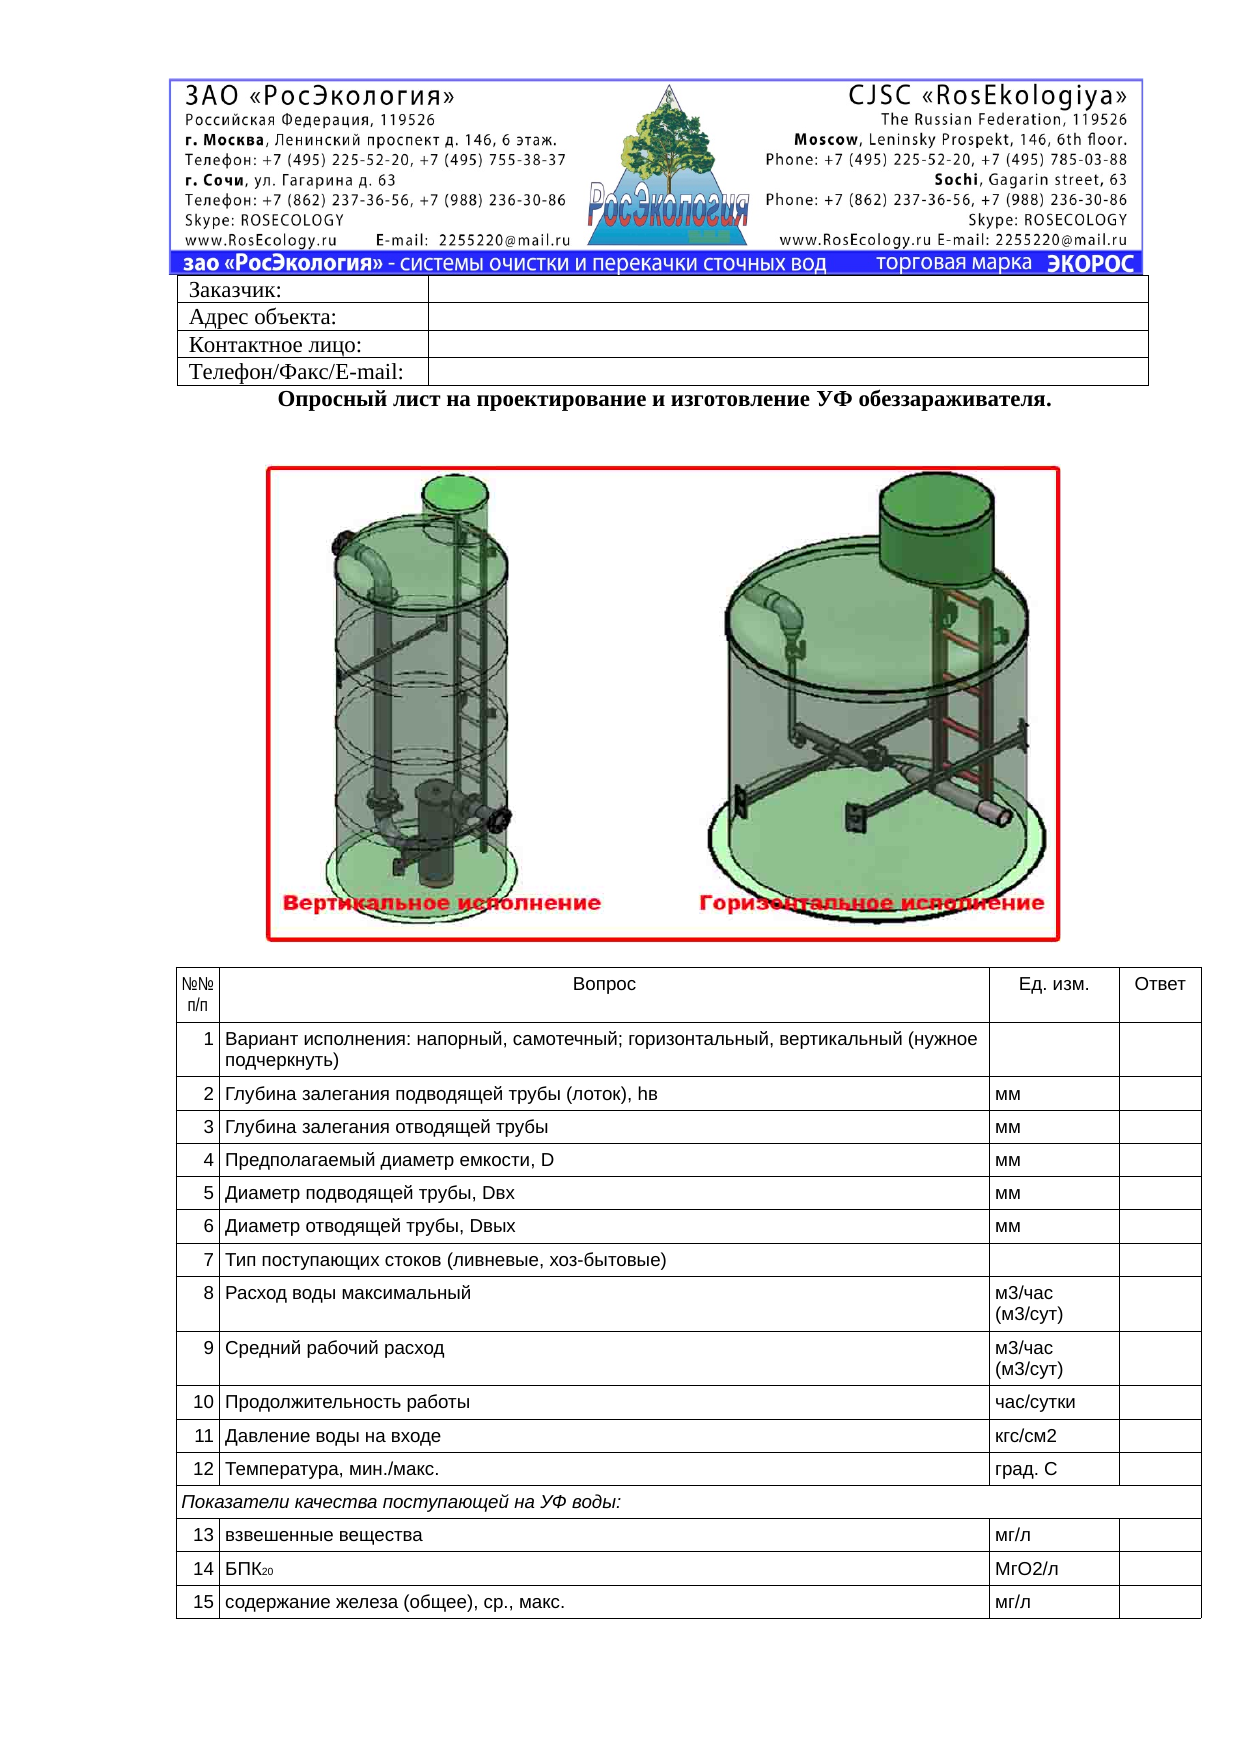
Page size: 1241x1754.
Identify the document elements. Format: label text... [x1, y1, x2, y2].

table_cell [1120, 1277, 1201, 1331]
table_cell Предполагаемый диаметр емкости, D [220, 1144, 989, 1176]
table_cell 3 [177, 1111, 219, 1143]
table_cell 15 [177, 1586, 219, 1618]
table_cell [1120, 1077, 1201, 1109]
picture [168, 78, 1144, 275]
table_cell Диаметр подводящей трубы, Dвх [220, 1177, 989, 1209]
table_header №№ п/п [177, 968, 219, 1022]
table_cell Глубина залегания подводящей трубы (лоток), hв [220, 1077, 989, 1109]
table_cell [429, 331, 1148, 357]
table_cell 7 [177, 1244, 219, 1276]
table_cell 6 [177, 1210, 219, 1242]
table_cell [1120, 1420, 1201, 1452]
table_cell 1 [177, 1023, 219, 1076]
table_cell мм [990, 1111, 1119, 1143]
table_cell Давление воды на входе [220, 1420, 989, 1452]
table_cell Расход воды максимальный [220, 1277, 989, 1331]
table_cell [1120, 1023, 1201, 1076]
table_cell Продолжительность работы [220, 1386, 989, 1418]
table_cell Показатели качества поступающей на УФ воды: [177, 1486, 1201, 1518]
table_cell 11 [177, 1420, 219, 1452]
table_cell 14 [177, 1552, 219, 1585]
table_header Вопрос [220, 968, 989, 1022]
picture [265, 464, 1061, 943]
text Опросный лист на проектирование и изготовление УФ обеззараживателя. [177, 386, 1152, 412]
table_cell 2 [177, 1077, 219, 1109]
table_cell 5 [177, 1177, 219, 1209]
table_header [429, 276, 1148, 302]
table_cell Средний рабочий расход [220, 1332, 989, 1385]
table_cell МгО2/л [990, 1552, 1119, 1585]
table_cell [1120, 1453, 1201, 1485]
table_cell мм [990, 1177, 1119, 1209]
table_cell [1120, 1386, 1201, 1418]
table_cell Диаметр отводящей трубы, Dвых [220, 1210, 989, 1242]
table_cell мм [990, 1210, 1119, 1242]
table_cell [1120, 1552, 1201, 1585]
table_cell 13 [177, 1519, 219, 1551]
table_cell [429, 358, 1148, 384]
table_cell [429, 303, 1148, 330]
table_cell БПК20 [220, 1552, 989, 1585]
table_cell [1120, 1111, 1201, 1143]
table_cell [1120, 1244, 1201, 1276]
table_cell кгс/см2 [990, 1420, 1119, 1452]
table_cell град. C [990, 1453, 1119, 1485]
table_cell 9 [177, 1332, 219, 1385]
table_cell Глубина залегания отводящей трубы [220, 1111, 989, 1143]
table_cell м3/час (м3/сут) [990, 1277, 1119, 1331]
table_cell Температура, мин./макс. [220, 1453, 989, 1485]
table_cell Тип поступающих стоков (ливневые, хоз-бытовые) [220, 1244, 989, 1276]
table_cell 8 [177, 1277, 219, 1331]
table_cell содержание железа (общее), ср., макс. [220, 1586, 989, 1618]
table_cell [990, 1244, 1119, 1276]
table_cell 4 [177, 1144, 219, 1176]
table_header Заказчик: [178, 276, 428, 302]
table_cell [1120, 1519, 1201, 1551]
table_cell [1120, 1177, 1201, 1209]
table_cell мг/л [990, 1586, 1119, 1618]
table_cell [1120, 1210, 1201, 1242]
table_cell [990, 1023, 1119, 1076]
table_cell 12 [177, 1453, 219, 1485]
table_cell [1120, 1332, 1201, 1385]
table_cell Телефон/Факс/E-mail: [178, 358, 428, 384]
table_cell мг/л [990, 1519, 1119, 1551]
table_cell [1120, 1144, 1201, 1176]
table_header Ответ [1120, 968, 1201, 1022]
table_cell Контактное лицо: [178, 331, 428, 357]
table_cell 10 [177, 1386, 219, 1418]
table_cell мм [990, 1077, 1119, 1109]
table_cell мм [990, 1144, 1119, 1176]
table_cell Вариант исполнения: напорный, самотечный; горизонтальный, вертикальный (нужное подчеркнуть) [220, 1023, 989, 1076]
table_header Ед. изм. [990, 968, 1119, 1022]
table_cell взвешенные вещества [220, 1519, 989, 1551]
table_cell м3/час (м3/сут) [990, 1332, 1119, 1385]
table_cell [1120, 1586, 1201, 1618]
table_cell Адрес объекта: [178, 303, 428, 330]
table_cell час/сутки [990, 1386, 1119, 1418]
